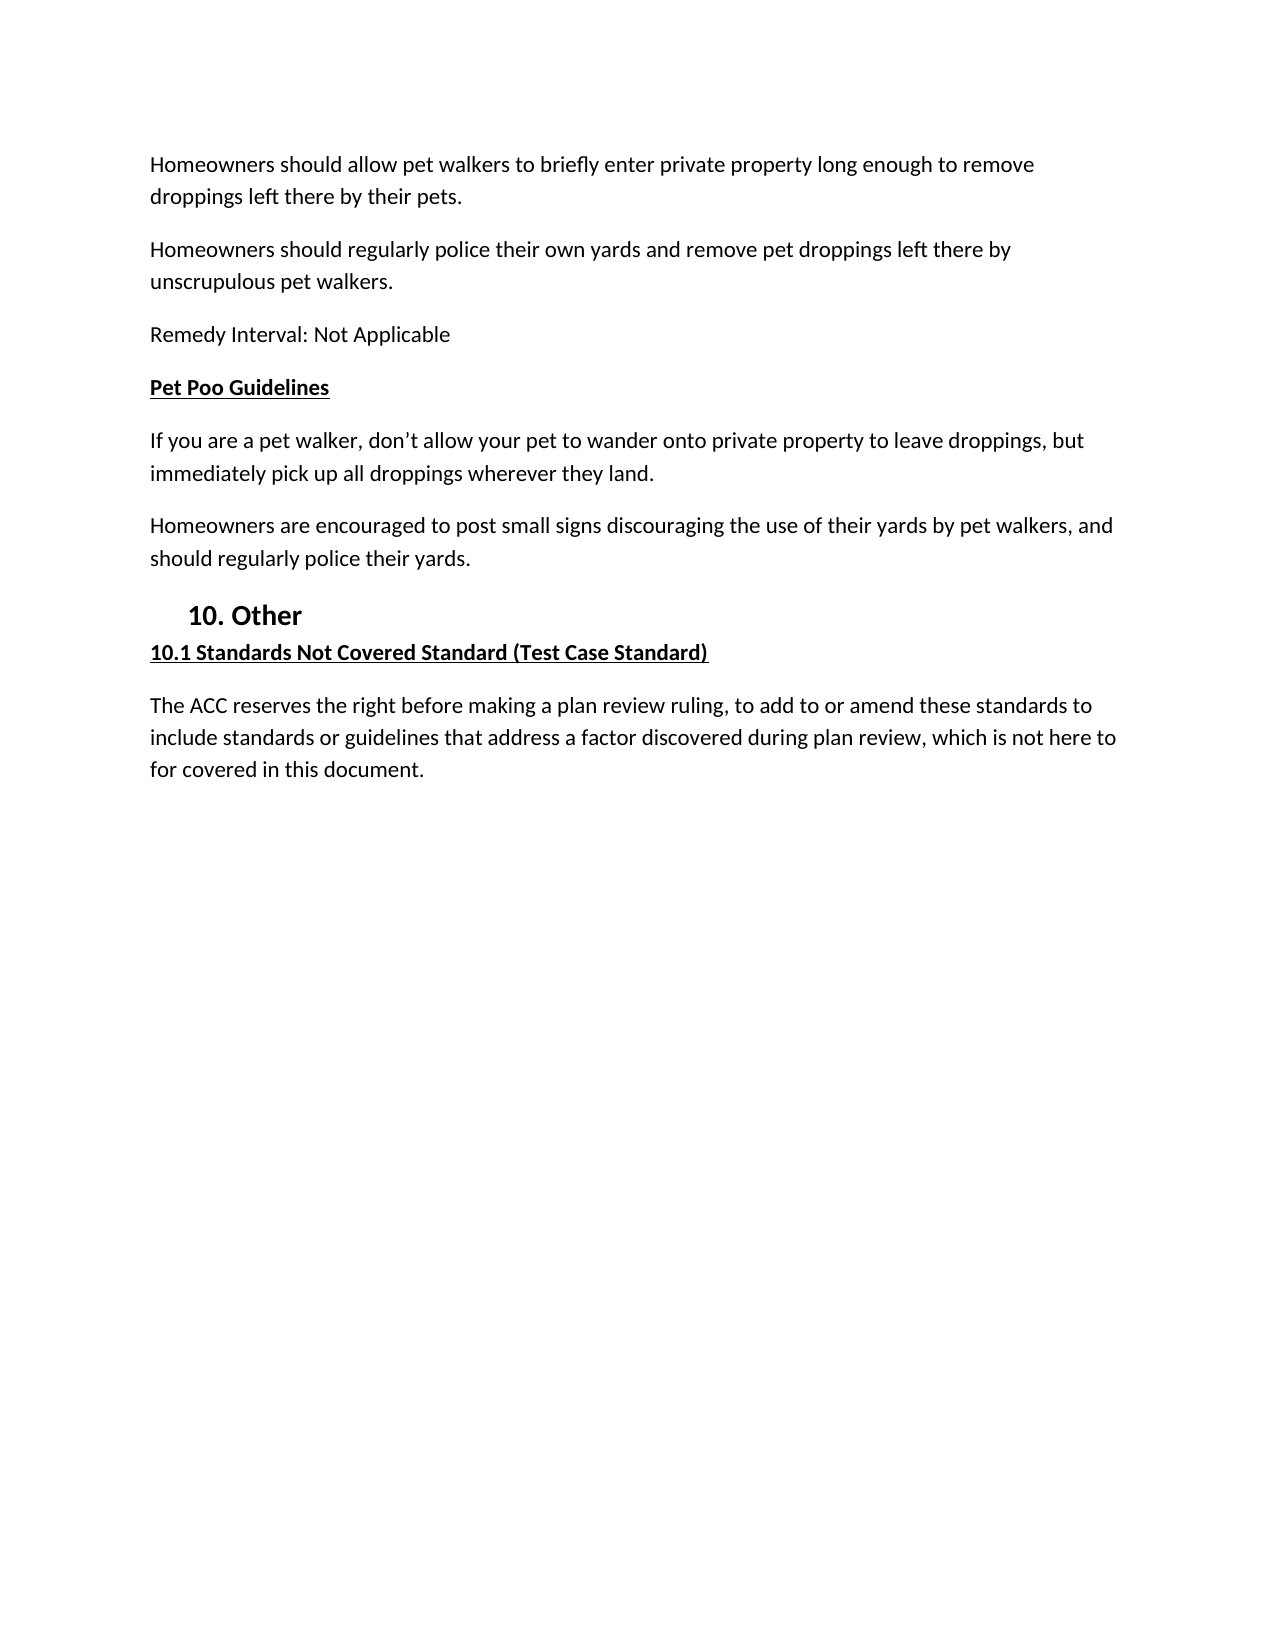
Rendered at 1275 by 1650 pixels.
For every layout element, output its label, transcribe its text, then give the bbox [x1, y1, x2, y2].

text Remedy Interval: Not Applicable [150, 320, 1125, 348]
text If you are a pet walker, don’t allow your pet to wander onto private property to leave droppings, but immediately pick up all droppings wherever they land. [150, 426, 1125, 487]
text Homeowners should regularly police their own yards and remove pet droppings left there by unscrupulous pet walkers. [150, 235, 1125, 295]
text The ACC reserves the right before making a plan review ruling, to add to or amend these standards to include standards or guidelines that address a factor discovered during plan review, which is not here to for covered in this document. [150, 691, 1125, 783]
text 10.1 Standards Not Covered Standard (Test Case Standard) [150, 638, 1125, 666]
list Other [187, 597, 1125, 632]
text Pet Poo Guidelines [150, 373, 1125, 401]
text Homeowners should allow pet walkers to briefly enter private property long enough to remove droppings left there by their pets. [150, 150, 1125, 210]
text Homeowners are encouraged to post small signs discouraging the use of their yards by pet walkers, and should regularly police their yards. [150, 512, 1125, 572]
